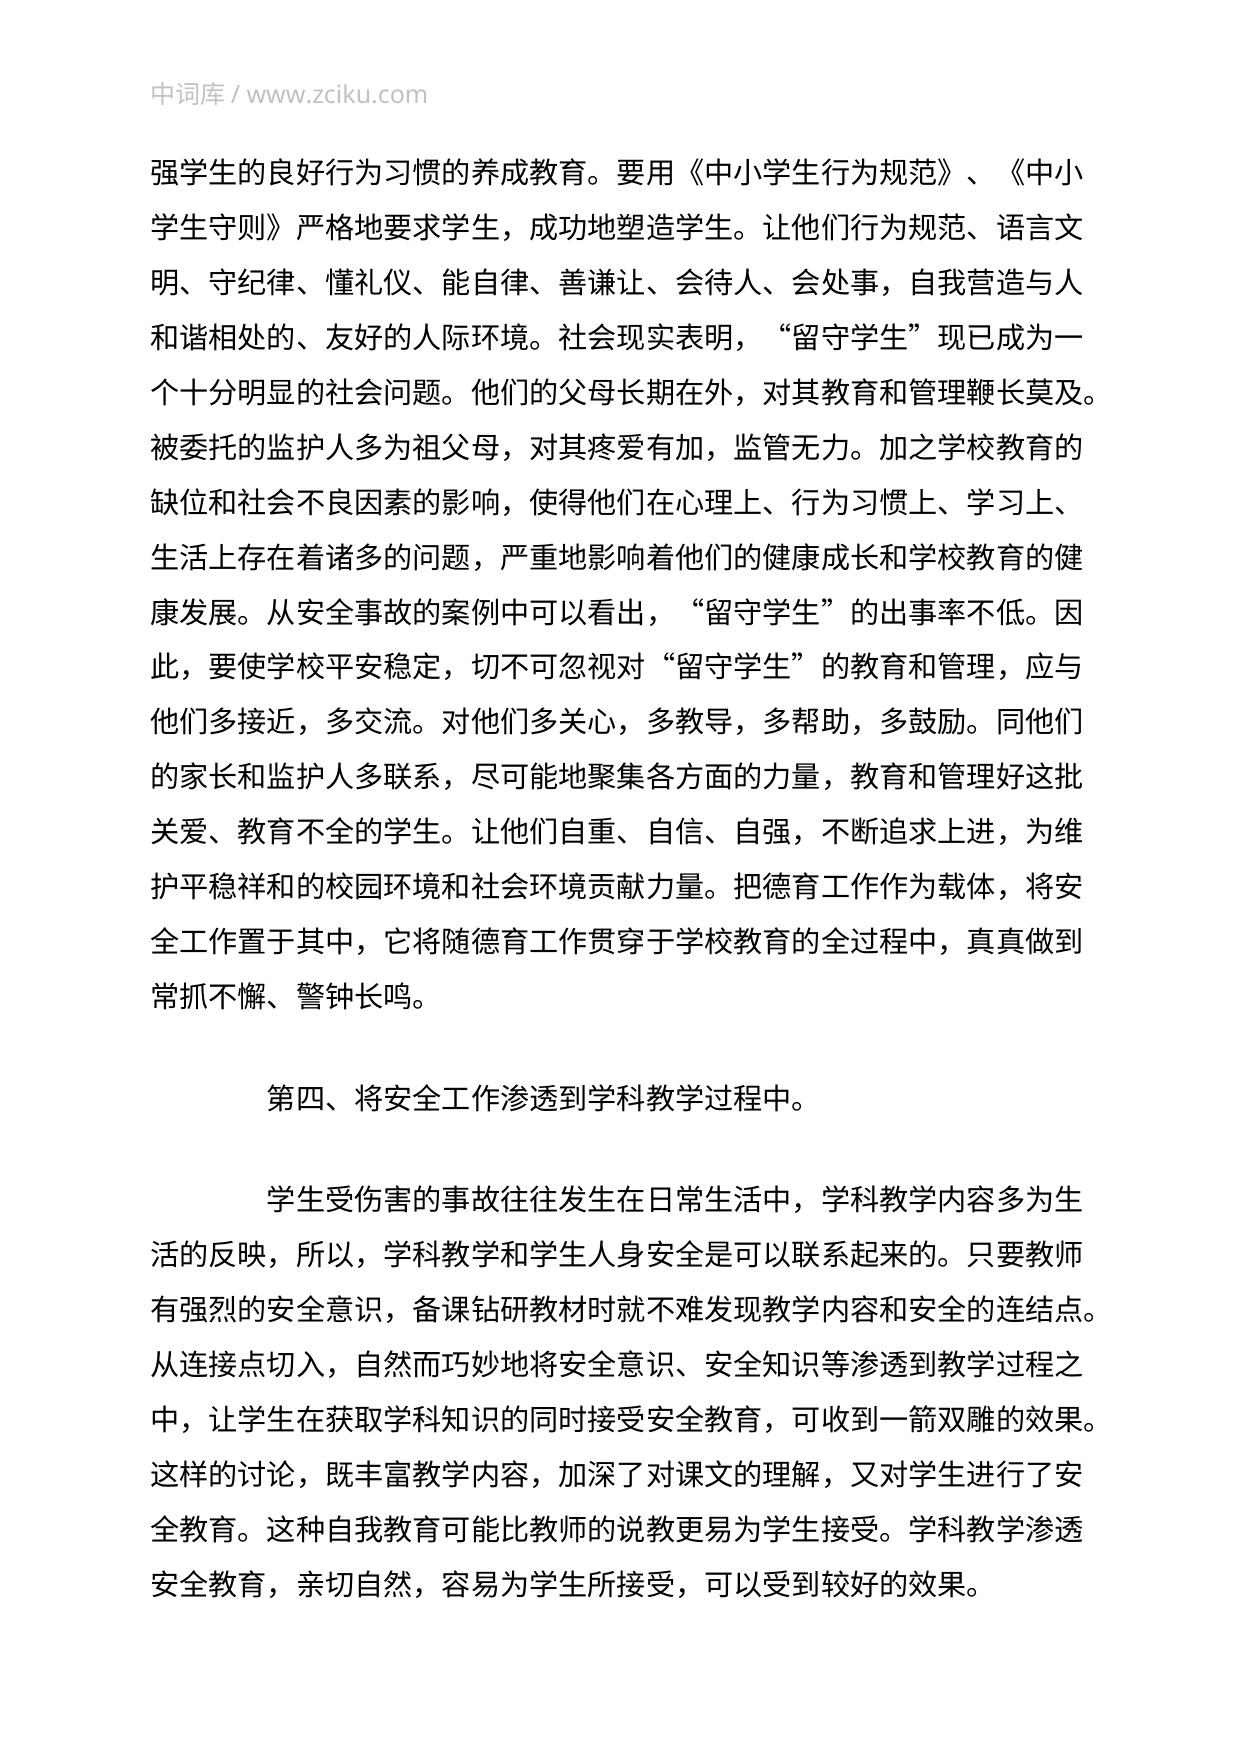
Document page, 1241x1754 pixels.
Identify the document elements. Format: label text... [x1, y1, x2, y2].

text 学生受伤害的事故往往发生在日常生活中，学科教学内容多为生活的反映，所以，学科教学和学生人身安全是可以联系起来的。只要教师有强烈的安全意识，备课钻研教材时就不难发现教学内容和安全的连结点。从连接点切入，自然而巧妙地将安全意识、安全知识等渗透到教学过程之中，让学生在获取学科知识的同时接受安全教育，可收到一箭双雕的效果。这样的讨论，既丰富教学内容，加深了对课文的理解，又对学生进行了安全教育。这种自我教育可能比教师的说教更易为学生接受。学科教学渗透安全教育，亲切自然，容易为学生所接受，可以受到较好的效果。 [150, 1177, 1090, 1603]
text 第四、将安全工作渗透到学科教学过程中。 [150, 1075, 1090, 1117]
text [150, 150, 1090, 1016]
